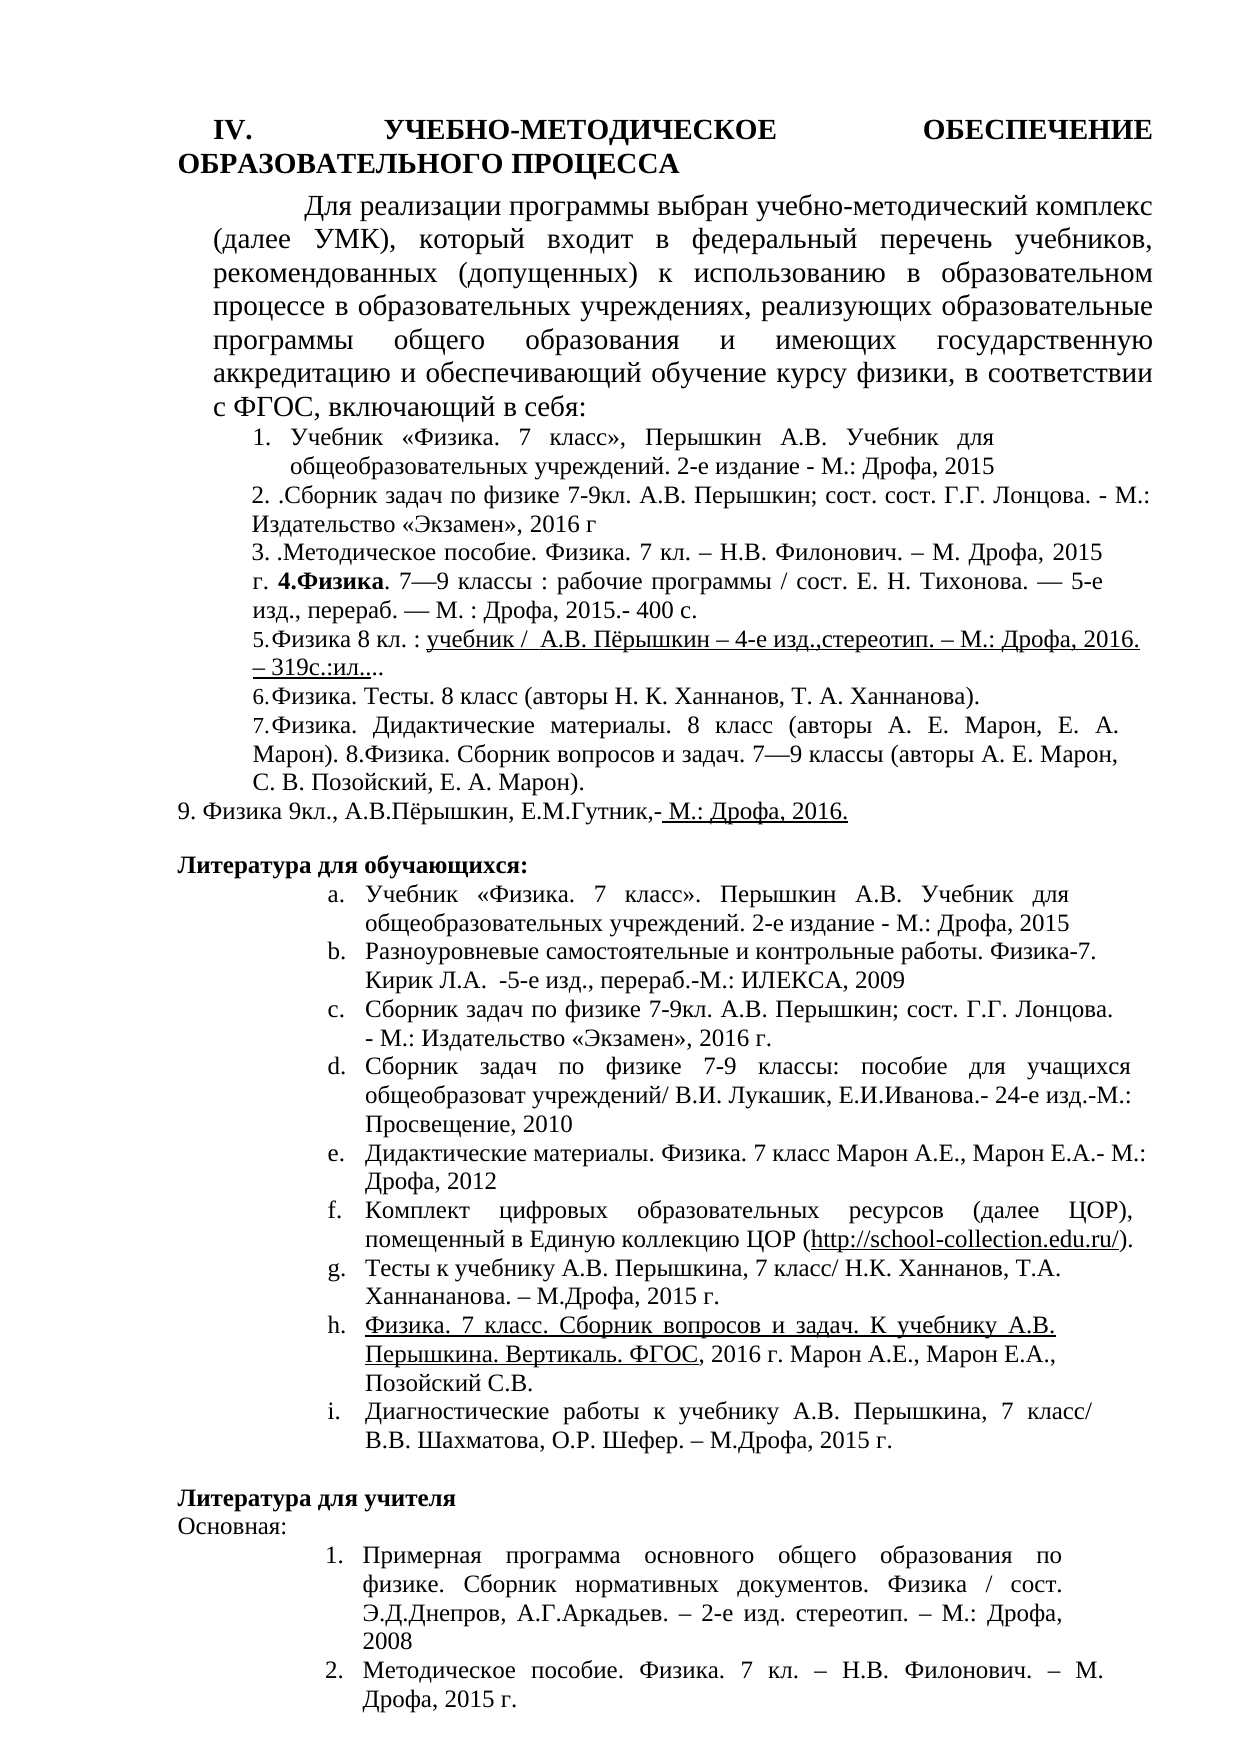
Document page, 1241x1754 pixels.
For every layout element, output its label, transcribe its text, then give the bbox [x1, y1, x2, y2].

list Физика. Дидактические материалы. 8 класс (авторы А. Е. Марон, Е. А. Марон). 8.Физика. Сборник вопросов и задач. 7—9 классы (авторы А. Е. Марон, С. В. Позойский, Е. А. Марон). [252, 710, 1119, 796]
subtitle Литература для учителя [177, 1483, 1192, 1511]
text – 319с.:ил.... [252, 652, 1192, 681]
text Основная: [177, 1511, 1192, 1540]
list Сборник задач по физике 7-9 классы: пособие для учащихся общеобразоват учреждений/ В.И. Лукашик, Е.И.Иванова.- 24-е изд.-М.: [327, 1051, 1132, 1109]
list Учебник «Физика. 7 класс», Перышкин А.В. Учебник для общеобразовательных учреждений. 2-е издание - М.: Дрофа, 2015 [252, 422, 994, 480]
list Примерная программа основного общего образования по физике. Сборник нормативных документов. Физика / сост. Э.Д.Днепров, А.Г.Аркадьев. – 2-е изд. стереотип. – М.: Дрофа, 2008 [325, 1540, 1063, 1655]
text Просвещение, 2010 [365, 1109, 1192, 1138]
text Кирик Л.А. -5-е изд., перераб.-М.: ИЛЕКСА, 2009 [365, 965, 1192, 994]
subtitle Литература для обучающихся: [177, 850, 1192, 879]
list .Сборник задач по физике 7-9кл. А.В. Перышкин; сост. сост. Г.Г. Лонцова. - М.: Издательство «Экзамен», 2016 г [251, 480, 1152, 537]
list Сборник задач по физике 7-9кл. А.В. Перышкин; сост. Г.Г. Лонцова. - М.: Издательство «Экзамен», 2016 г. [327, 994, 1114, 1051]
list Диагностические работы к учебнику А.В. Перышкина, 7 класс/ В.В. Шахматова, О.Р. Шефер. – М.Дрофа, 2015 г. [327, 1396, 1093, 1454]
list Разноуровневые самостоятельные и контрольные работы. Физика-7. [327, 936, 1192, 965]
list Комплект цифровых образовательных ресурсов (далее ЦОР), помещенный в Единую коллекцию ЦОР (http://school-collection.edu.ru/). [327, 1195, 1134, 1253]
subtitle УЧЕБНО-МЕТОДИЧЕСКОЕ ОБЕСПЕЧЕНИЕ ОБРАЗОВАТЕЛЬНОГО ПРОЦЕССА [177, 112, 1153, 179]
list .Методическое пособие. Физика. 7 кл. – Н.В. Филонович. – М. Дрофа, 2015 г. 4.Физика. 7—9 классы : рабочие программы / сост. Е. Н. Тихонова. — 5-е изд., перераб. — М. : Дрофа, 2015.- 400 с. [251, 537, 1104, 624]
list Учебник «Физика. 7 класс». Перышкин А.В. Учебник для общеобразовательных учреждений. 2-е издание - М.: Дрофа, 2015 [327, 879, 1069, 936]
list Физика. 7 класс. Сборник вопросов и задач. К учебнику А.В. Перышкина. Вертикаль. ФГОС, 2016 г. Марон А.Е., Марон Е.А., Позойский С.В. [327, 1310, 1056, 1396]
list Тесты к учебнику А.В. Перышкина, 7 класс/ Н.К. Ханнанов, Т.А. Ханнананова. – М.Дрофа, 2015 г. [327, 1253, 1061, 1310]
list Методическое пособие. Физика. 7 кл. – Н.В. Филонович. – М. Дрофа, 2015 г. [325, 1655, 1105, 1713]
list Физика 9кл., А.В.Пёрышкин, Е.М.Гутник,- М.: Дрофа, 2016. [177, 796, 1192, 825]
list Дидактические материалы. Физика. 7 класс Марон А.Е., Марон Е.А.- М.: [327, 1138, 1192, 1166]
list Физика. Тесты. 8 класс (авторы Н. К. Ханнанов, Т. А. Ханнанова). [252, 681, 1192, 710]
list Физика 8 кл. : учебник / А.В. Пёрышкин – 4-е изд.,стереотип. – М.: Дрофа, 2016. [252, 624, 1192, 652]
text Дрофа, 2012 [365, 1166, 1192, 1195]
subtitle Для реализации программы выбран учебно-методический комплекс (далее УМК), который входит в федеральный перечень учебников, рекомендованных (допущенных) к использованию в образовательном процессе в образовательных учреждениях, реализующих образовательные программы общего образования и имеющих государственную аккредитацию и обеспечивающий обучение курсу физики, в соответствии с ФГОС, включающий в себя: [213, 188, 1153, 422]
